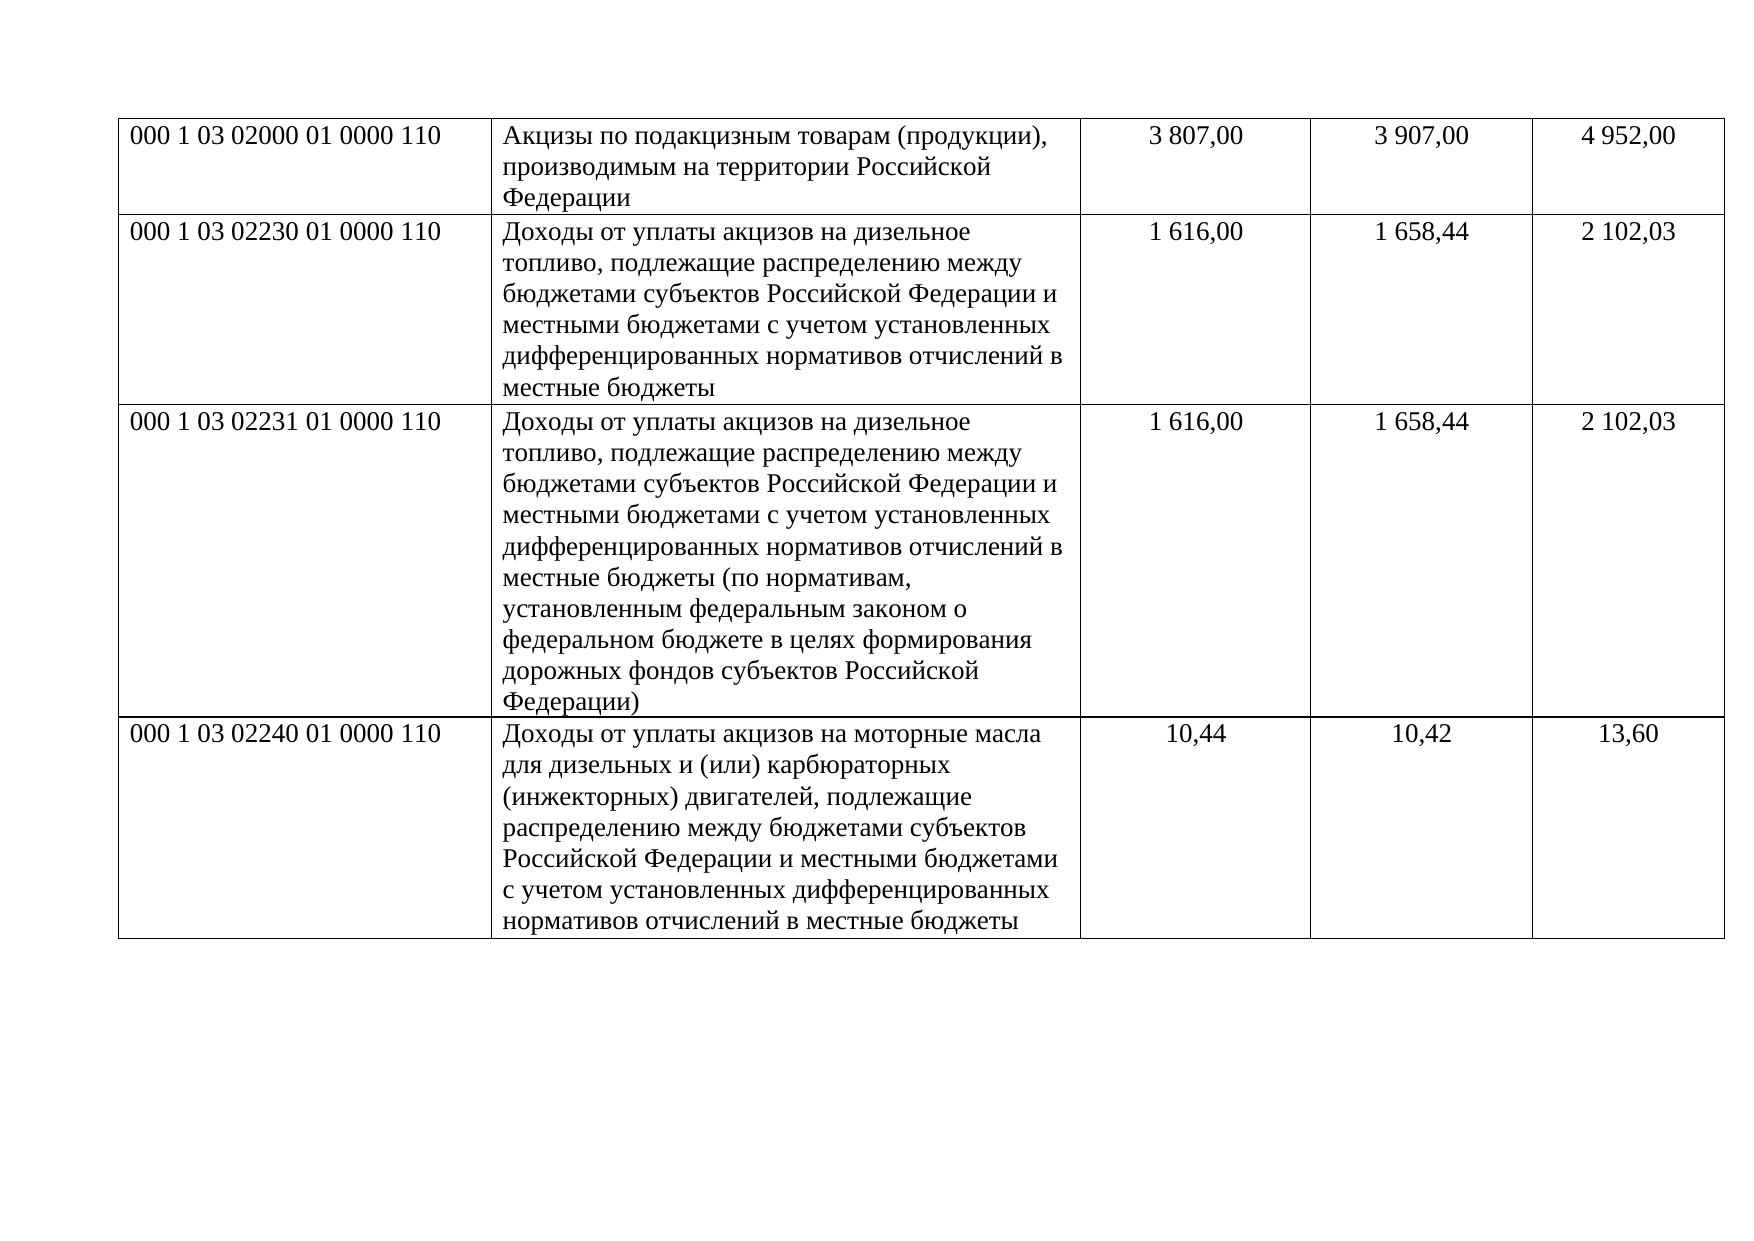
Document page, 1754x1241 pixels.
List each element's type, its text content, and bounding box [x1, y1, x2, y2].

table_cell Доходы от уплаты акцизов на дизельное топливо, подлежащие распределению между бюджетами субъектов Российской Федерации и местными бюджетами с учетом установленных дифференцированных нормативов отчислений в местные бюджеты [492, 215, 1080, 404]
table_cell 3 907,00 [1311, 119, 1532, 214]
table_cell 000 1 03 02000 01 0000 110 [119, 119, 491, 214]
table_cell Акцизы по подакцизным товарам (продукции), производимым на территории Российской Федерации [492, 119, 1080, 214]
table_cell Доходы от уплаты акцизов на моторные масла для дизельных и (или) карбюраторных (инжекторных) двигателей, подлежащие распределению между бюджетами субъектов Российской Федерации и местными бюджетами с учетом установленных дифференцированных нормативов отчислений в местные бюджеты [492, 718, 1080, 938]
table_cell 000 1 03 02240 01 0000 110 [119, 718, 491, 938]
table_cell 1 658,44 [1311, 215, 1532, 404]
table_cell 1 616,00 [1081, 215, 1310, 404]
table_cell 10,44 [1081, 718, 1310, 938]
table_cell 4 952,00 [1533, 119, 1724, 214]
table_cell 2 102,03 [1533, 405, 1724, 716]
table_cell 1 616,00 [1081, 405, 1310, 716]
table_cell 1 658,44 [1311, 405, 1532, 716]
table_cell 000 1 03 02231 01 0000 110 [119, 405, 491, 716]
table_cell 13,60 [1533, 718, 1724, 938]
table_cell Доходы от уплаты акцизов на дизельное топливо, подлежащие распределению между бюджетами субъектов Российской Федерации и местными бюджетами с учетом установленных дифференцированных нормативов отчислений в местные бюджеты (по нормативам, установленным федеральным законом о федеральном бюджете в целях формирования дорожных фондов субъектов Российской Федерации) [492, 405, 1080, 716]
table_cell 000 1 03 02230 01 0000 110 [119, 215, 491, 404]
table_cell 3 807,00 [1081, 119, 1310, 214]
table_cell 10,42 [1311, 718, 1532, 938]
table_cell 2 102,03 [1533, 215, 1724, 404]
